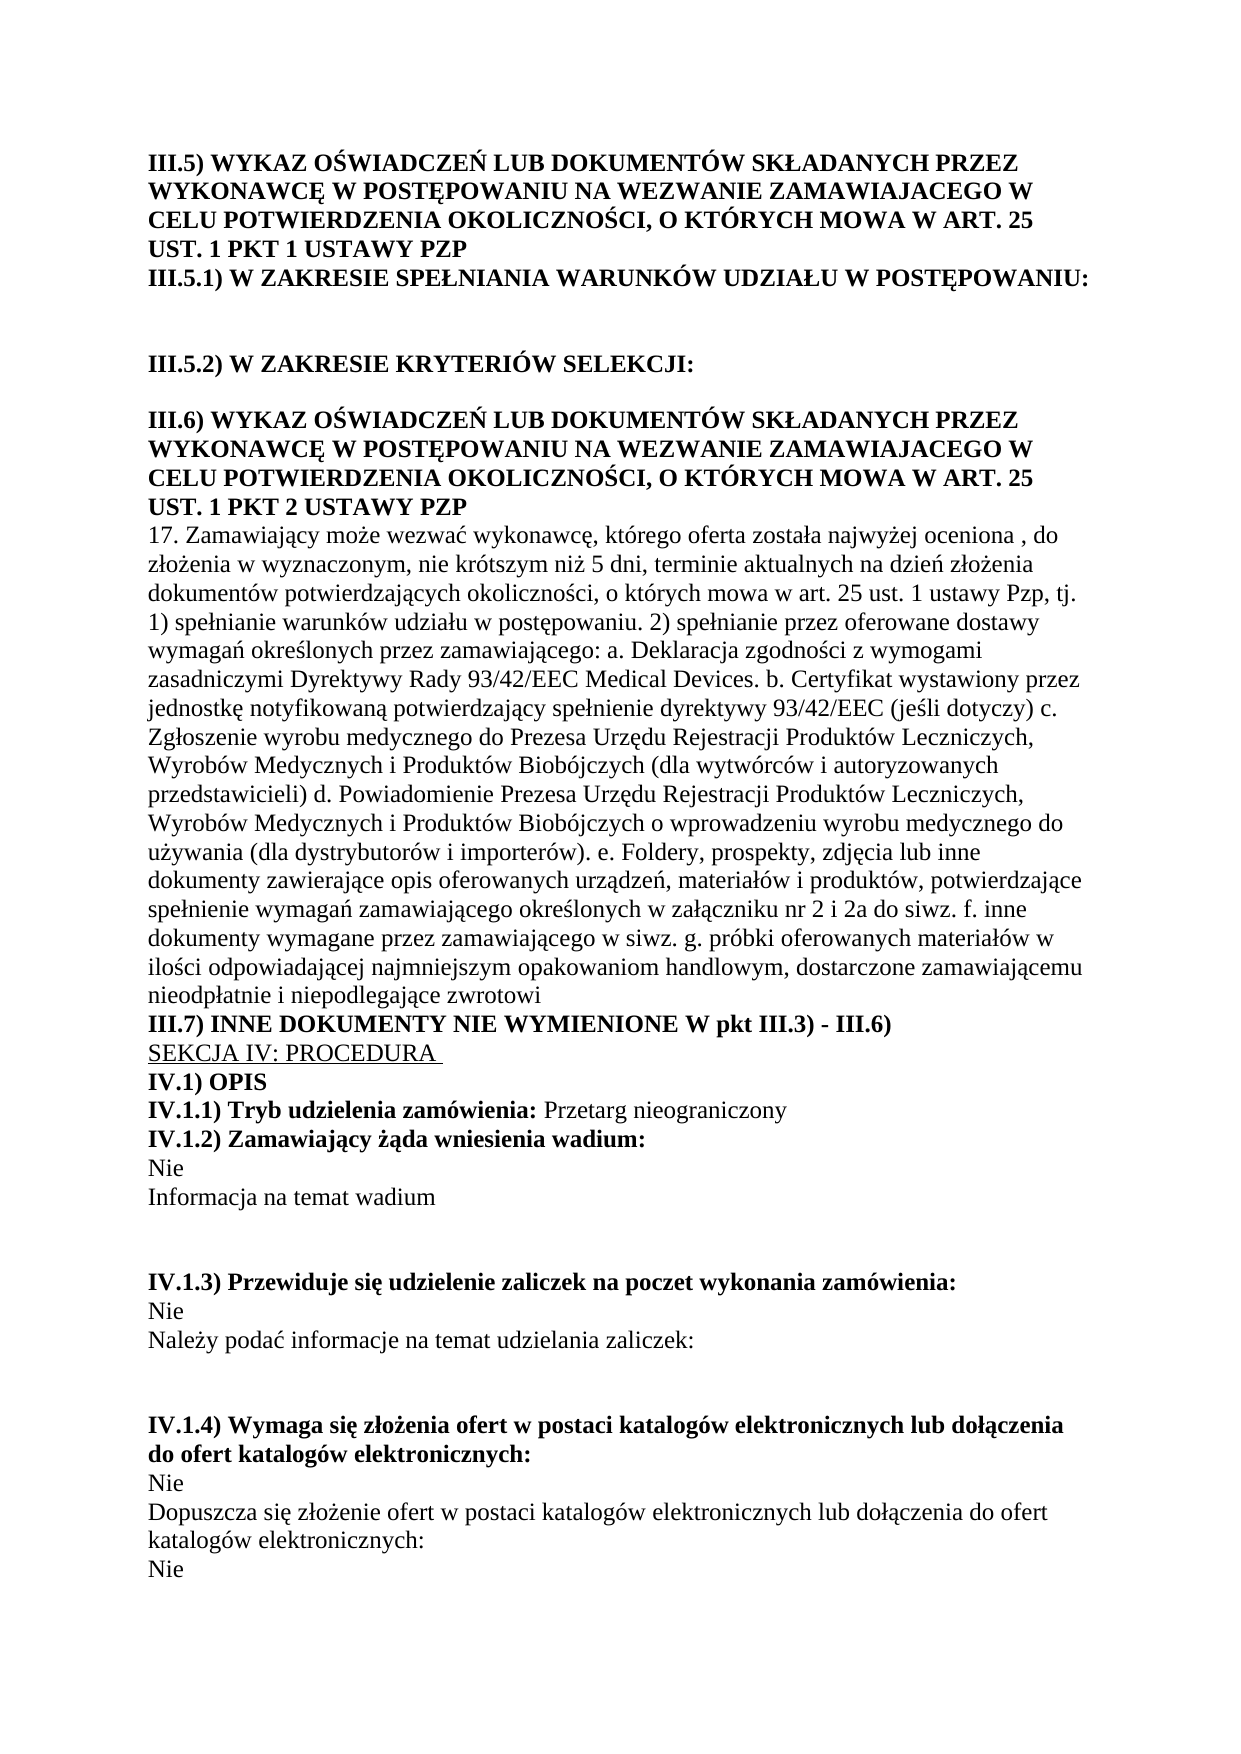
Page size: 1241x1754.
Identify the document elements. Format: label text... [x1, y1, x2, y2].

text III.5.1) W ZAKRESIE SPEŁNIANIA WARUNKÓW UDZIAŁU W POSTĘPOWANIU: III.5.2) W ZAKRESIE KRYTERIÓW SELEKCJI: [148, 263, 1093, 406]
text IV.1.3) Przewiduje się udzielenie zaliczek na poczet wykonania zamówienia: [148, 1239, 1093, 1296]
text III.5) WYKAZ OŚWIADCZEŃ LUB DOKUMENTÓW SKŁADANYCH PRZEZ WYKONAWCĘ W POSTĘPOWANIU NA WEZWANIE ZAMAWIAJACEGO W CELU POTWIERDZENIA OKOLICZNOŚCI, O KTÓRYCH MOWA W ART. 25 UST. 1 PKT 1 USTAWY PZP [148, 148, 1093, 263]
text 17. Zamawiający może wezwać wykonawcę, którego oferta została najwyżej oceniona , do złożenia w wyznaczonym, nie krótszym niż 5 dni, terminie aktualnych na dzień złożenia dokumentów potwierdzających okoliczności, o których mowa w art. 25 ust. 1 ustawy Pzp, tj. 1) spełnianie warunków udziału w postępowaniu. 2) spełnianie przez oferowane dostawy wymagań określonych przez zamawiającego: a. Deklaracja zgodności z wymogami zasadniczymi Dyrektywy Rady 93/42/EEC Medical Devices. b. Certyfikat wystawiony przez jednostkę notyfikowaną potwierdzający spełnienie dyrektywy 93/42/EEC (jeśli dotyczy) c. Zgłoszenie wyrobu medycznego do Prezesa Urzędu Rejestracji Produktów Leczniczych, Wyrobów Medycznych i Produktów Biobójczych (dla wytwórców i autoryzowanych przedstawicieli) d. Powiadomienie Prezesa Urzędu Rejestracji Produktów Leczniczych, Wyrobów Medycznych i Produktów Biobójczych o wprowadzeniu wyrobu medycznego do używania (dla dystrybutorów i importerów). e. Foldery, prospekty, zdjęcia lub inne dokumenty zawierające opis oferowanych urządzeń, materiałów i produktów, potwierdzające spełnienie wymagań zamawiającego określonych w załączniku nr 2 i 2a do siwz. f. inne dokumenty wymagane przez zamawiającego w siwz. g. próbki oferowanych materiałów w ilości odpowiadającej najmniejszym opakowaniom handlowym, dostarczone zamawiającemu nieodpłatnie i niepodlegające zwrotowi [148, 521, 1093, 1009]
text Nie Informacja na temat wadium [148, 1153, 1093, 1239]
text SEKCJA IV: PROCEDURA [148, 1038, 1093, 1067]
text III.6) WYKAZ OŚWIADCZEŃ LUB DOKUMENTÓW SKŁADANYCH PRZEZ WYKONAWCĘ W POSTĘPOWANIU NA WEZWANIE ZAMAWIAJACEGO W CELU POTWIERDZENIA OKOLICZNOŚCI, O KTÓRYCH MOWA W ART. 25 UST. 1 PKT 2 USTAWY PZP [148, 406, 1093, 521]
text Nie Należy podać informacje na temat udzielania zaliczek: [148, 1296, 1093, 1382]
text IV.1.4) Wymaga się złożenia ofert w postaci katalogów elektronicznych lub dołączenia do ofert katalogów elektronicznych: [148, 1382, 1093, 1468]
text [148, 1468, 1093, 1583]
text IV.1) OPIS IV.1.1) Tryb udzielenia zamówienia: Przetarg nieograniczony IV.1.2) Zamawiający żąda wniesienia wadium: [148, 1067, 1093, 1153]
text III.7) INNE DOKUMENTY NIE WYMIENIONE W pkt III.3) - III.6) [148, 1009, 1093, 1038]
